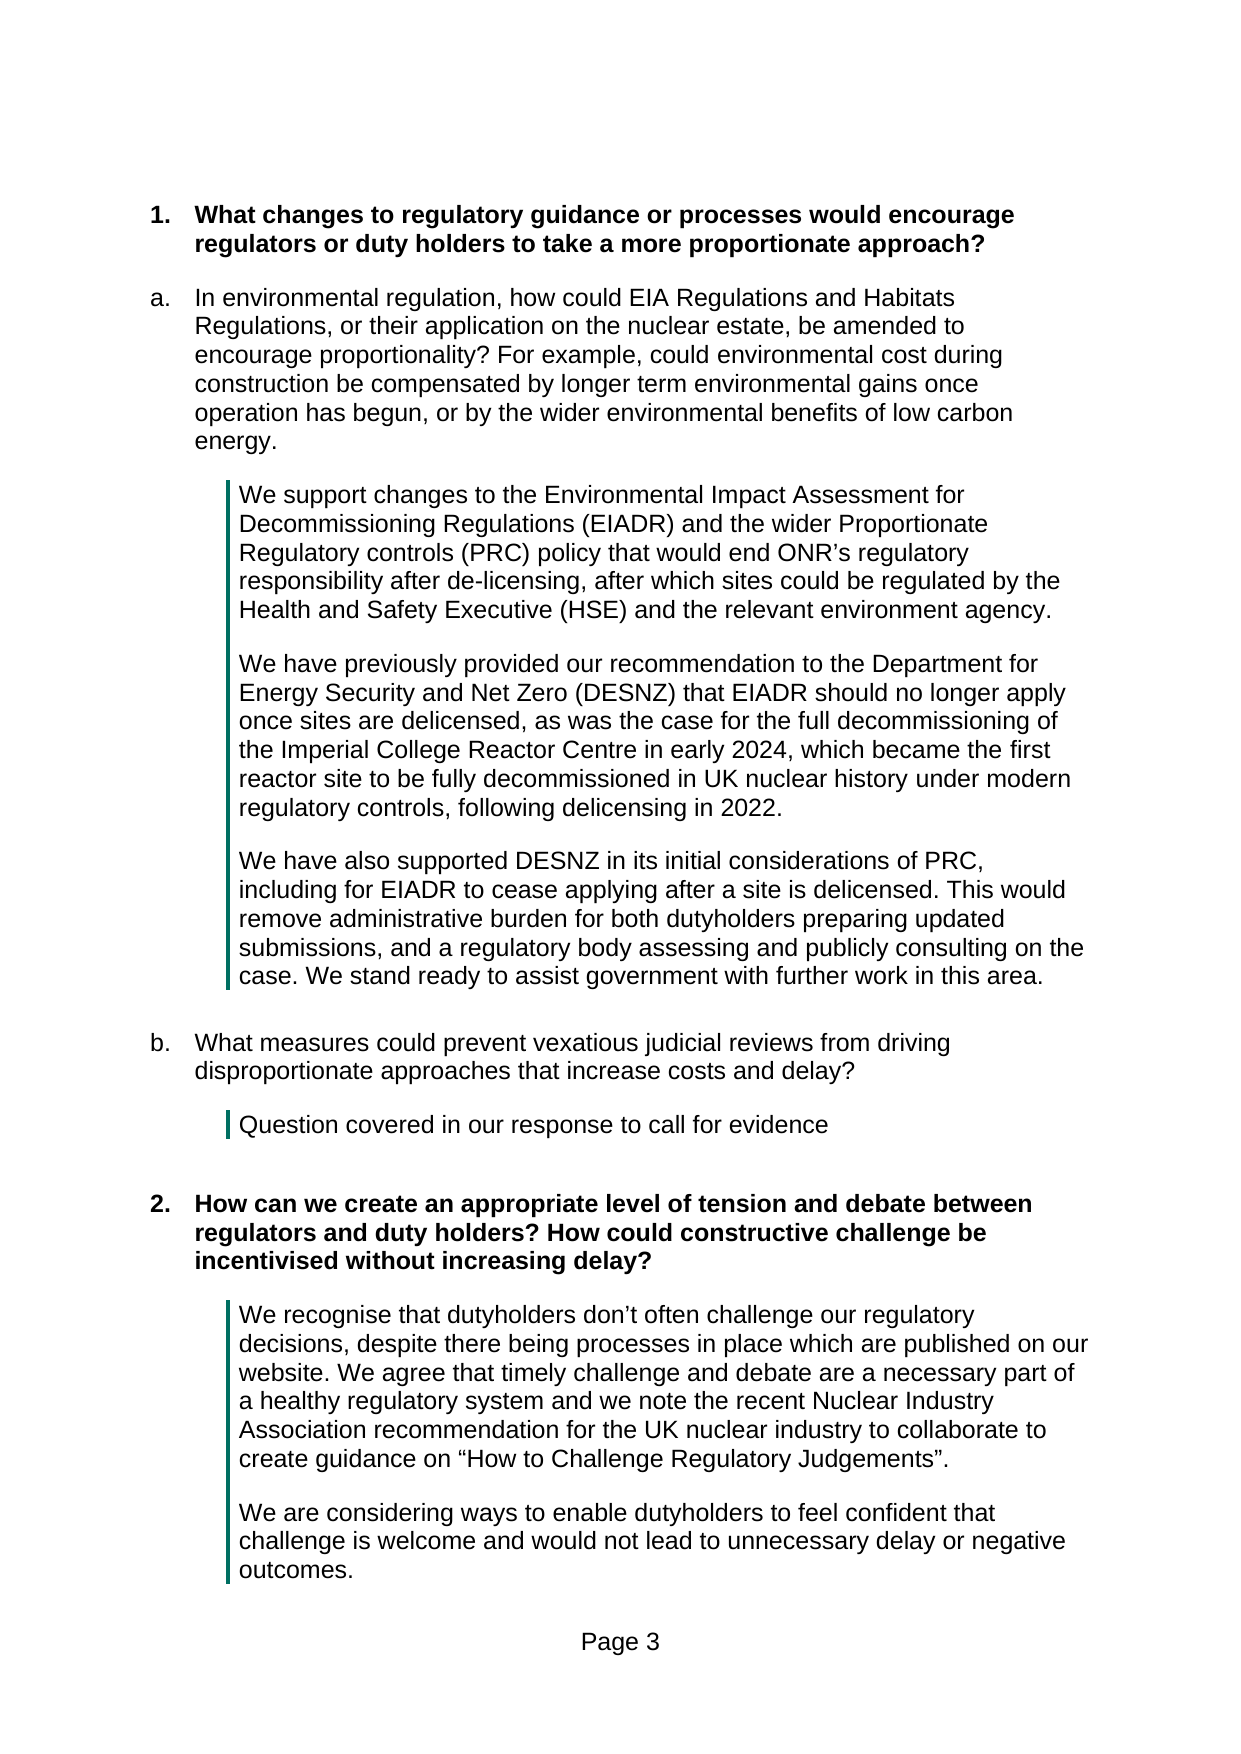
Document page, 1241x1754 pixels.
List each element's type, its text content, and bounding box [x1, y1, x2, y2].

text We support changes to the Environmental Impact Assessment for Decommissioning Regulations (EIADR) and the wider Proportionate Regulatory controls (PRC) policy that would end ONR’s regulatory responsibility after de-licensing, after which sites could be regulated by the Health and Safety Executive (HSE) and the relevant environment agency. [230, 480, 1090, 624]
text We recognise that dutyholders don’t often challenge our regulatory decisions, despite there being processes in place which are published on our website. We agree that timely challenge and debate are a necessary part of a healthy regulatory system and we note the recent Nuclear Industry Association recommendation for the UK nuclear industry to collaborate to create guidance on “How to Challenge Regulatory Judgements”. [230, 1300, 1090, 1472]
text Question covered in our response to call for evidence [230, 1110, 1090, 1139]
text What measures could prevent vexatious judicial reviews from driving disproportionate approaches that increase costs and delay? [150, 1027, 1090, 1085]
text How can we create an appropriate level of tension and debate between regulators and duty holders? How could constructive challenge be incentivised without increasing delay? [150, 1189, 1090, 1275]
text We have also supported DESNZ in its initial considerations of PRC, including for EIADR to cease applying after a site is delicensed. This would remove administrative burden for both dutyholders preparing updated submissions, and a regulatory body assessing and publicly consulting on the case. We stand ready to assist government with further work in this area. [230, 846, 1090, 990]
text In environmental regulation, how could EIA Regulations and Habitats Regulations, or their application on the nuclear estate, be amended to encourage proportionality? For example, could environmental cost during construction be compensated by longer term environmental gains once operation has begun, or by the wider environmental benefits of low carbon energy. [150, 282, 1090, 455]
text We have previously provided our recommendation to the Department for Energy Security and Net Zero (DESNZ) that EIADR should no longer apply once sites are delicensed, as was the case for the full decommissioning of the Imperial College Reactor Centre in early 2024, which became the first reactor site to be fully decommissioned in UK nuclear history under modern regulatory controls, following delicensing in 2022. [230, 649, 1090, 821]
text We are considering ways to enable dutyholders to feel confident that challenge is welcome and would not lead to unnecessary delay or negative outcomes. [230, 1497, 1090, 1584]
text What changes to regulatory guidance or processes would encourage regulators or duty holders to take a more proportionate approach? [150, 200, 1090, 257]
